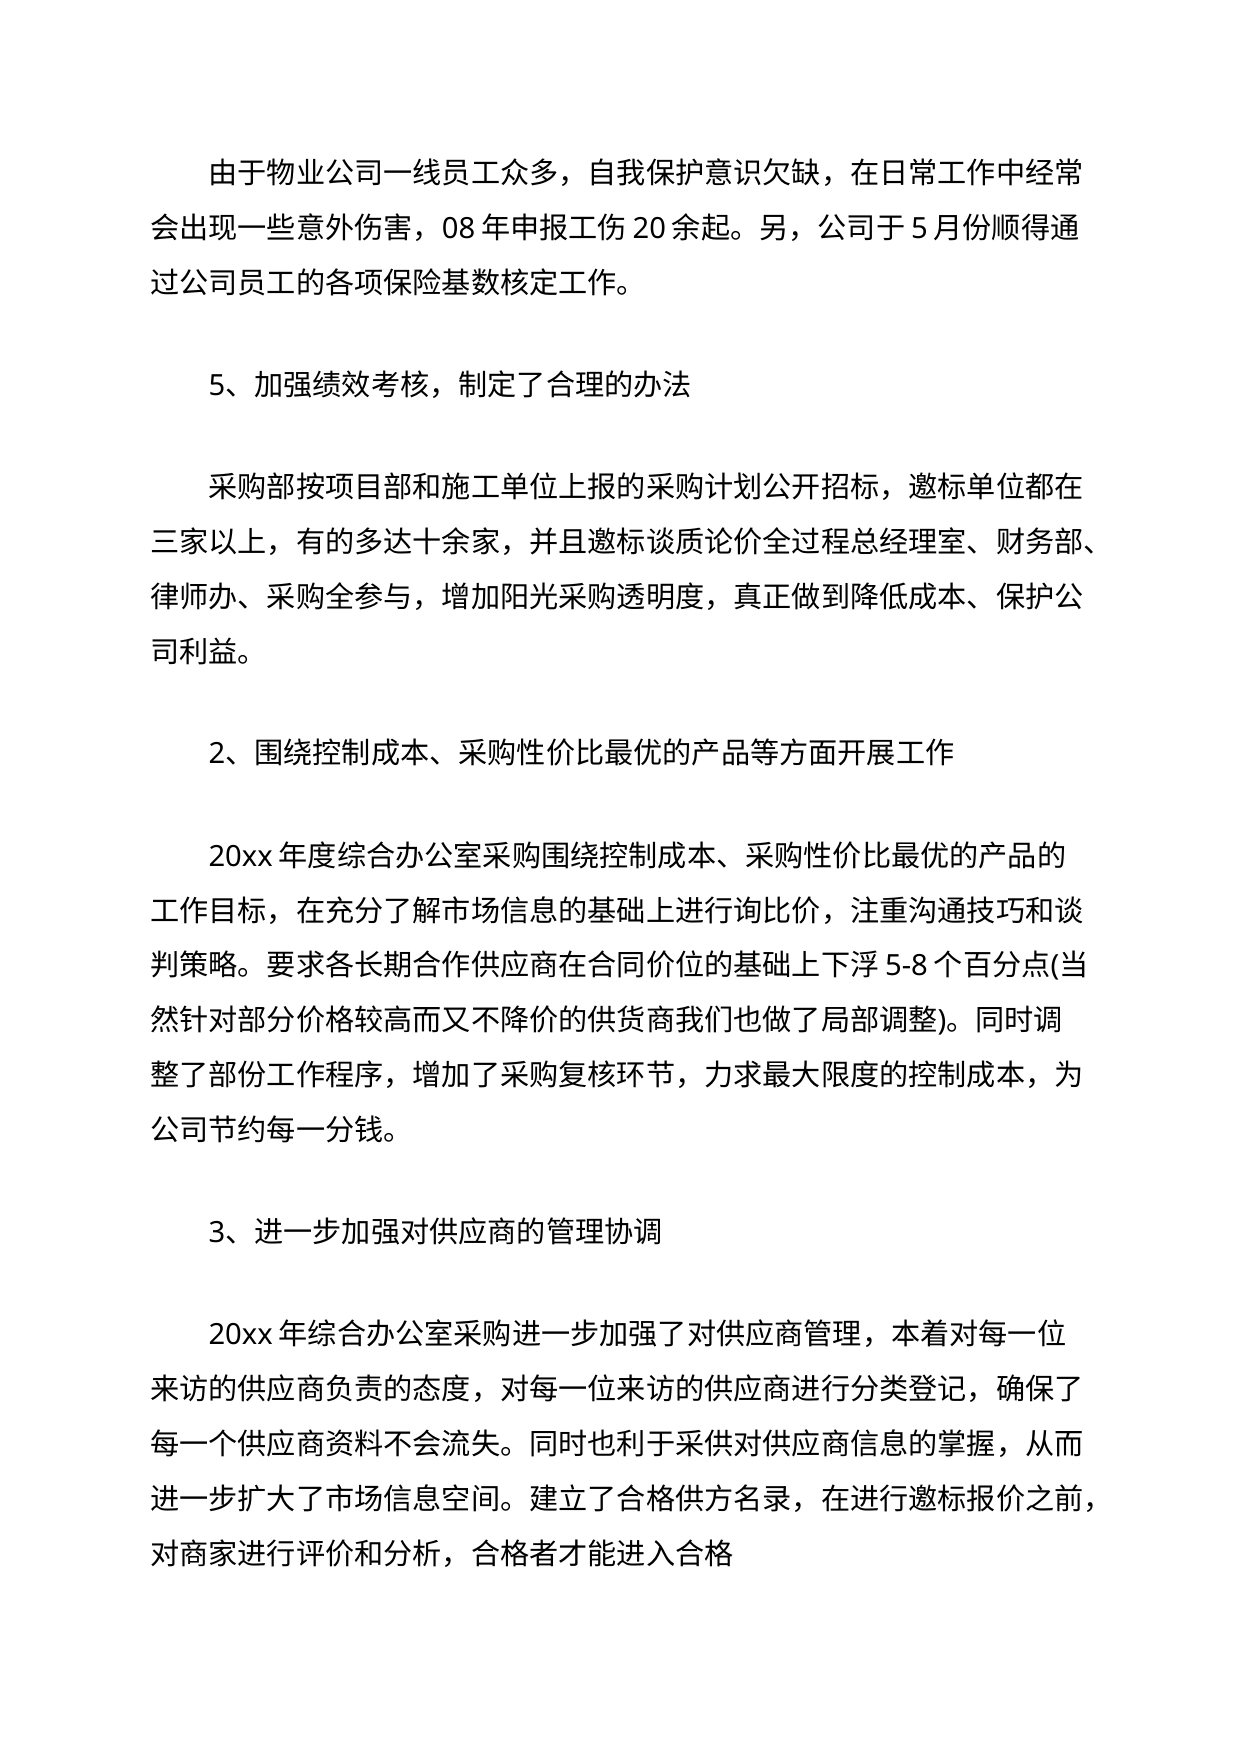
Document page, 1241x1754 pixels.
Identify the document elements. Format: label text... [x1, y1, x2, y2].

text 采购部按项目部和施工单位上报的采购计划公开招标，邀标单位都在三家以上，有的多达十余家，并且邀标谈质论价全过程总经理室、财务部、律师办、采购全参与，增加阳光采购透明度，真正做到降低成本、保护公司利益。 [150, 464, 1090, 671]
text 20xx年综合办公室采购进一步加强了对供应商管理，本着对每一位来访的供应商负责的态度，对每一位来访的供应商进行分类登记，确保了每一个供应商资料不会流失。同时也利于采供对供应商信息的掌握，从而进一步扩大了市场信息空间。建立了合格供方名录，在进行邀标报价之前，对商家进行评价和分析，合格者才能进入合格 [150, 1311, 1090, 1573]
text 5、加强绩效考核，制定了合理的办法 [150, 362, 1090, 404]
text 3、进一步加强对供应商的管理协调 [150, 1209, 1090, 1251]
text 20xx年度综合办公室采购围绕控制成本、采购性价比最优的产品的工作目标，在充分了解市场信息的基础上进行询比价，注重沟通技巧和谈判策略。要求各长期合作供应商在合同价位的基础上下浮5-8个百分点(当然针对部分价格较高而又不降价的供货商我们也做了局部调整)。同时调整了部份工作程序，增加了采购复核环节，力求最大限度的控制成本，为公司节约每一分钱。 [150, 832, 1090, 1149]
text 2、围绕控制成本、采购性价比最优的产品等方面开展工作 [150, 730, 1090, 772]
text 由于物业公司一线员工众多，自我保护意识欠缺，在日常工作中经常会出现一些意外伤害，08年申报工伤20余起。另，公司于5月份顺得通过公司员工的各项保险基数核定工作。 [150, 150, 1090, 302]
